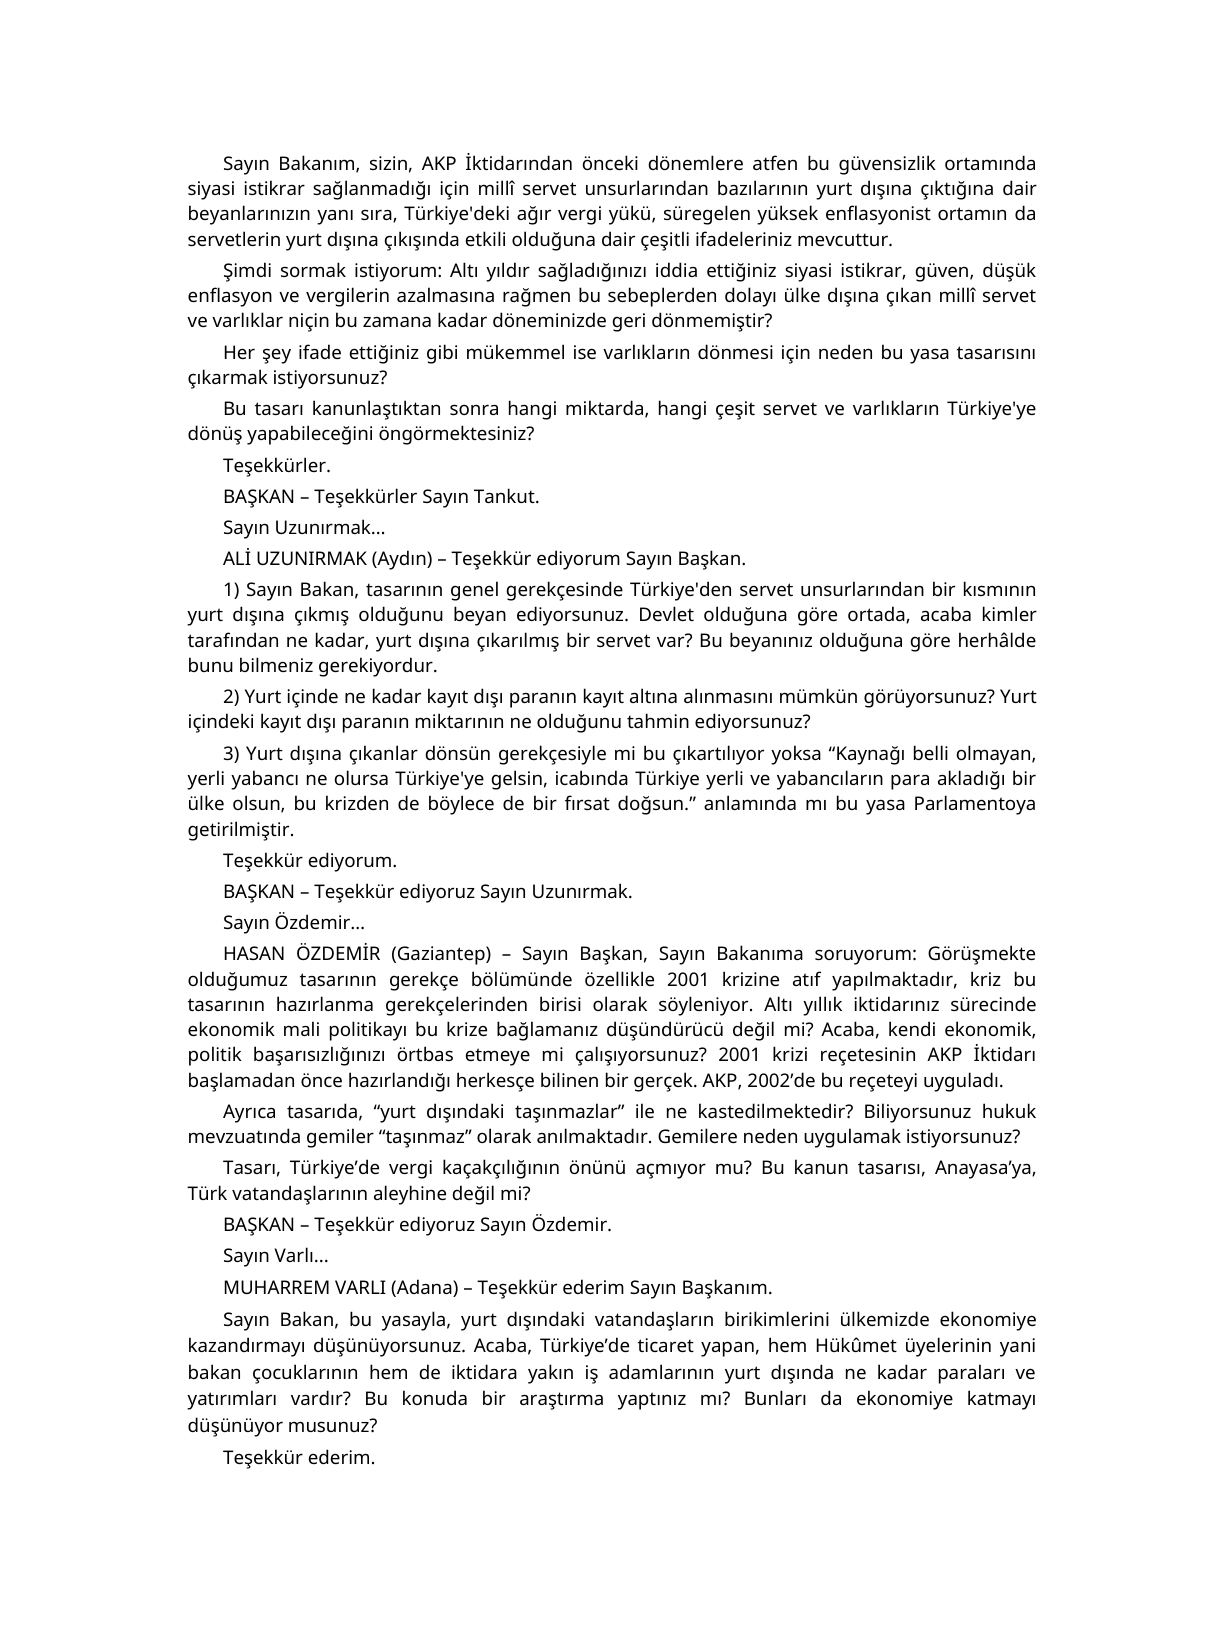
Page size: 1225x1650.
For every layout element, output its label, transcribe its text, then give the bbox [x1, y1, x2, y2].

text BAŞKAN – Teşekkür ediyoruz Sayın Uzunırmak. [187, 878, 1037, 903]
text Sayın Özdemir… [187, 909, 1037, 934]
text Teşekkür ederim. [187, 1443, 1037, 1469]
text MUHARREM VARLI (Adana) – Teşekkür ederim Sayın Başkanım. [187, 1273, 1037, 1300]
text 1) Sayın Bakan, tasarının genel gerekçesinde Türkiye'den servet unsurlarından bir kısmının yurt dışına çıkmış olduğunu beyan ediyorsunuz. Devlet olduğuna göre ortada, acaba kimler tarafından ne kadar, yurt dışına çıkarılmış bir servet var? Bu beyanınız olduğuna göre herhâlde bunu bilmeniz gerekiyordur. [187, 576, 1037, 678]
text Sayın Bakan, bu yasayla, yurt dışındaki vatandaşların birikimlerini ülkemizde ekonomiye kazandırmayı düşünüyorsunuz. Acaba, Türkiye’de ticaret yapan, hem Hükûmet üyelerinin yani bakan çocuklarının hem de iktidara yakın iş adamlarının yurt dışında ne kadar paraları ve yatırımları vardır? Bu konuda bir araştırma yaptınız mı? Bunları da ekonomiye katmayı düşünüyor musunuz? [187, 1306, 1037, 1437]
text 2) Yurt içinde ne kadar kayıt dışı paranın kayıt altına alınmasını mümkün görüyorsunuz? Yurt içindeki kayıt dışı paranın miktarının ne olduğunu tahmin ediyorsunuz? [187, 683, 1037, 734]
text HASAN ÖZDEMİR (Gaziantep) – Sayın Başkan, Sayın Bakanıma soruyorum: Görüşmekte olduğumuz tasarının gerekçe bölümünde özellikle 2001 krizine atıf yapılmaktadır, kriz bu tasarının hazırlanma gerekçelerinden birisi olarak söyleniyor. Altı yıllık iktidarınız sürecinde ekonomik mali politikayı bu krize bağlamanız düşündürücü değil mi? Acaba, kendi ekonomik, politik başarısızlığınızı örtbas etmeye mi çalışıyorsunuz? 2001 krizi reçetesinin AKP İktidarı başlamadan önce hazırlandığı herkesçe bilinen bir gerçek. AKP, 2002’de bu reçeteyi uyguladı. [187, 940, 1037, 1092]
text Tasarı, Türkiye’de vergi kaçakçılığının önünü açmıyor mu? Bu kanun tasarısı, Anayasa’ya, Türk vatandaşlarının aleyhine değil mi? [187, 1154, 1037, 1205]
text BAŞKAN – Teşekkür ediyoruz Sayın Özdemir. [187, 1211, 1037, 1236]
text Sayın Uzunırmak… [187, 514, 1037, 539]
text 3) Yurt dışına çıkanlar dönsün gerekçesiyle mi bu çıkartılıyor yoksa “Kaynağı belli olmayan, yerli yabancı ne olursa Türkiye'ye gelsin, icabında Türkiye yerli ve yabancıların para akladığı bir ülke olsun, bu krizden de böylece de bir fırsat doğsun.” anlamında mı bu yasa Parlamentoya getirilmiştir. [187, 740, 1037, 841]
text Sayın Varlı... [187, 1242, 1037, 1267]
text Teşekkür ediyorum. [187, 847, 1037, 872]
text Bu tasarı kanunlaştıktan sonra hangi miktarda, hangi çeşit servet ve varlıkların Türkiye'ye dönüş yapabileceğini öngörmektesiniz? [187, 395, 1037, 446]
text Teşekkürler. [187, 452, 1037, 477]
text Sayın Bakanım, sizin, AKP İktidarından önceki dönemlere atfen bu güvensizlik ortamında siyasi istikrar sağlanmadığı için millî servet unsurlarından bazılarının yurt dışına çıktığına dair beyanlarınızın yanı sıra, Türkiye'deki ağır vergi yükü, süregelen yüksek enflasyonist ortamın da servetlerin yurt dışına çıkışında etkili olduğuna dair çeşitli ifadeleriniz mevcuttur. [187, 150, 1037, 251]
text Şimdi sormak istiyorum: Altı yıldır sağladığınızı iddia ettiğiniz siyasi istikrar, güven, düşük enflasyon ve vergilerin azalmasına rağmen bu sebeplerden dolayı ülke dışına çıkan millî servet ve varlıklar niçin bu zamana kadar döneminizde geri dönmemiştir? [187, 257, 1037, 333]
text ALİ UZUNIRMAK (Aydın) – Teşekkür ediyorum Sayın Başkan. [187, 545, 1037, 571]
text Her şey ifade ettiğiniz gibi mükemmel ise varlıkların dönmesi için neden bu yasa tasarısını çıkarmak istiyorsunuz? [187, 339, 1037, 389]
text Ayrıca tasarıda, “yurt dışındaki taşınmazlar” ile ne kastedilmektedir? Biliyorsunuz hukuk mevzuatında gemiler “taşınmaz” olarak anılmaktadır. Gemilere neden uygulamak istiyorsunuz? [187, 1098, 1037, 1149]
text BAŞKAN – Teşekkürler Sayın Tankut. [187, 483, 1037, 508]
